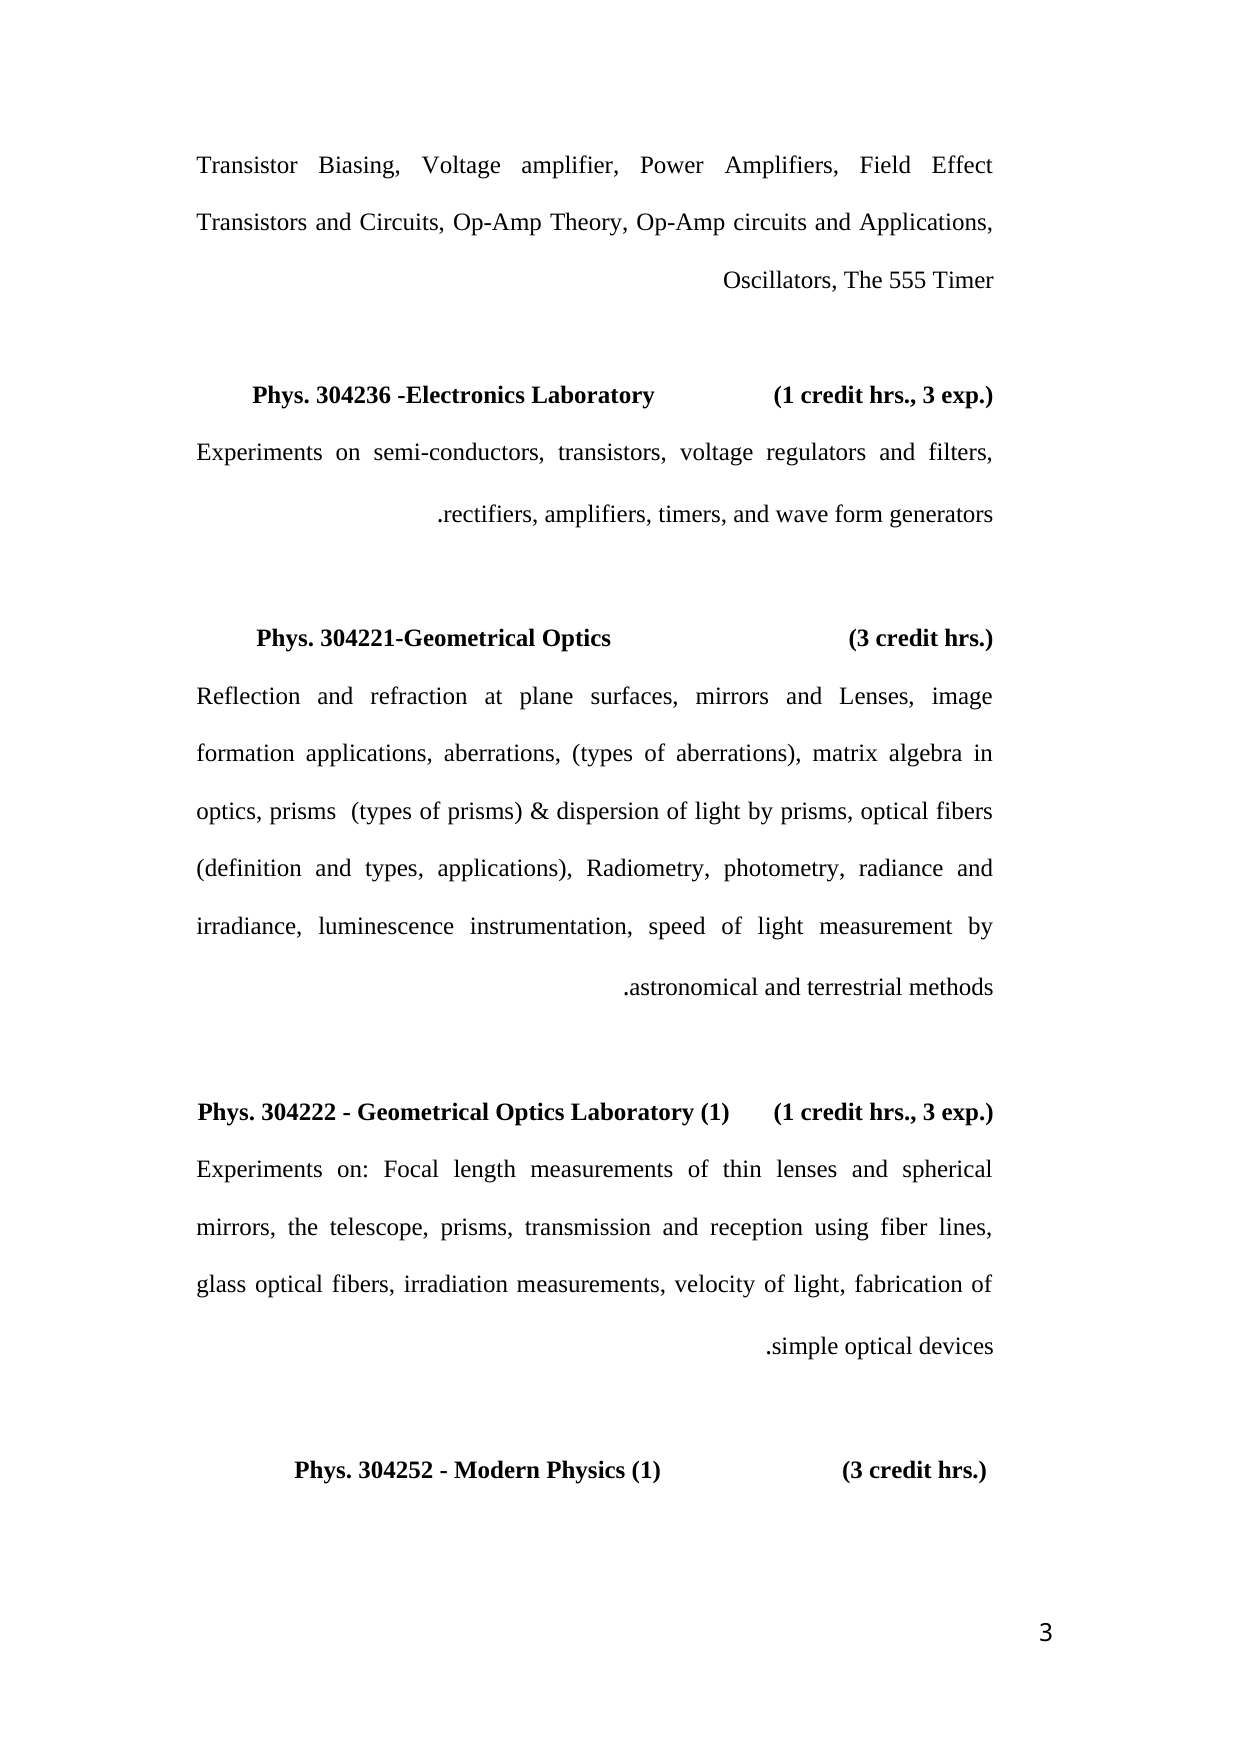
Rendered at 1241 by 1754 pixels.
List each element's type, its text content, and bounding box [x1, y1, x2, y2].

text Phys. 304222 - Geometrical Optics Laboratory (1) (1 credit hrs., 3 exp.) [197, 1097, 994, 1126]
text Experiments on semi-conductors, transistors, voltage regulators and filters, rectifiers, amplifiers, timers, and wave form generators. [197, 437, 994, 532]
text Phys. 304252 - Modern Physics (1) (3 credit hrs.) [197, 1455, 994, 1484]
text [197, 150, 994, 294]
text Phys. 304221-Geometrical Optics (3 credit hrs.) [197, 623, 994, 652]
text Phys. 304236 -Electronics Laboratory (1 credit hrs., 3 exp.) [197, 380, 994, 409]
text Experiments on: Focal length measurements of thin lenses and spherical mirrors, the telescope, prisms, transmission and reception using fiber lines, glass optical fibers, irradiation measurements, velocity of light, fabrication of simple optical devices. [197, 1154, 994, 1364]
text Reflection and refraction at plane surfaces, mirrors and Lenses, image formation applications, aberrations, (types of aberrations), matrix algebra in optics, prisms (types of prisms) & dispersion of light by prisms, optical fibers (definition and types, applications), Radiometry, photometry, radiance and irradiance, luminescence instrumentation, speed of light measurement by astronomical and terrestrial methods. [197, 681, 994, 1006]
